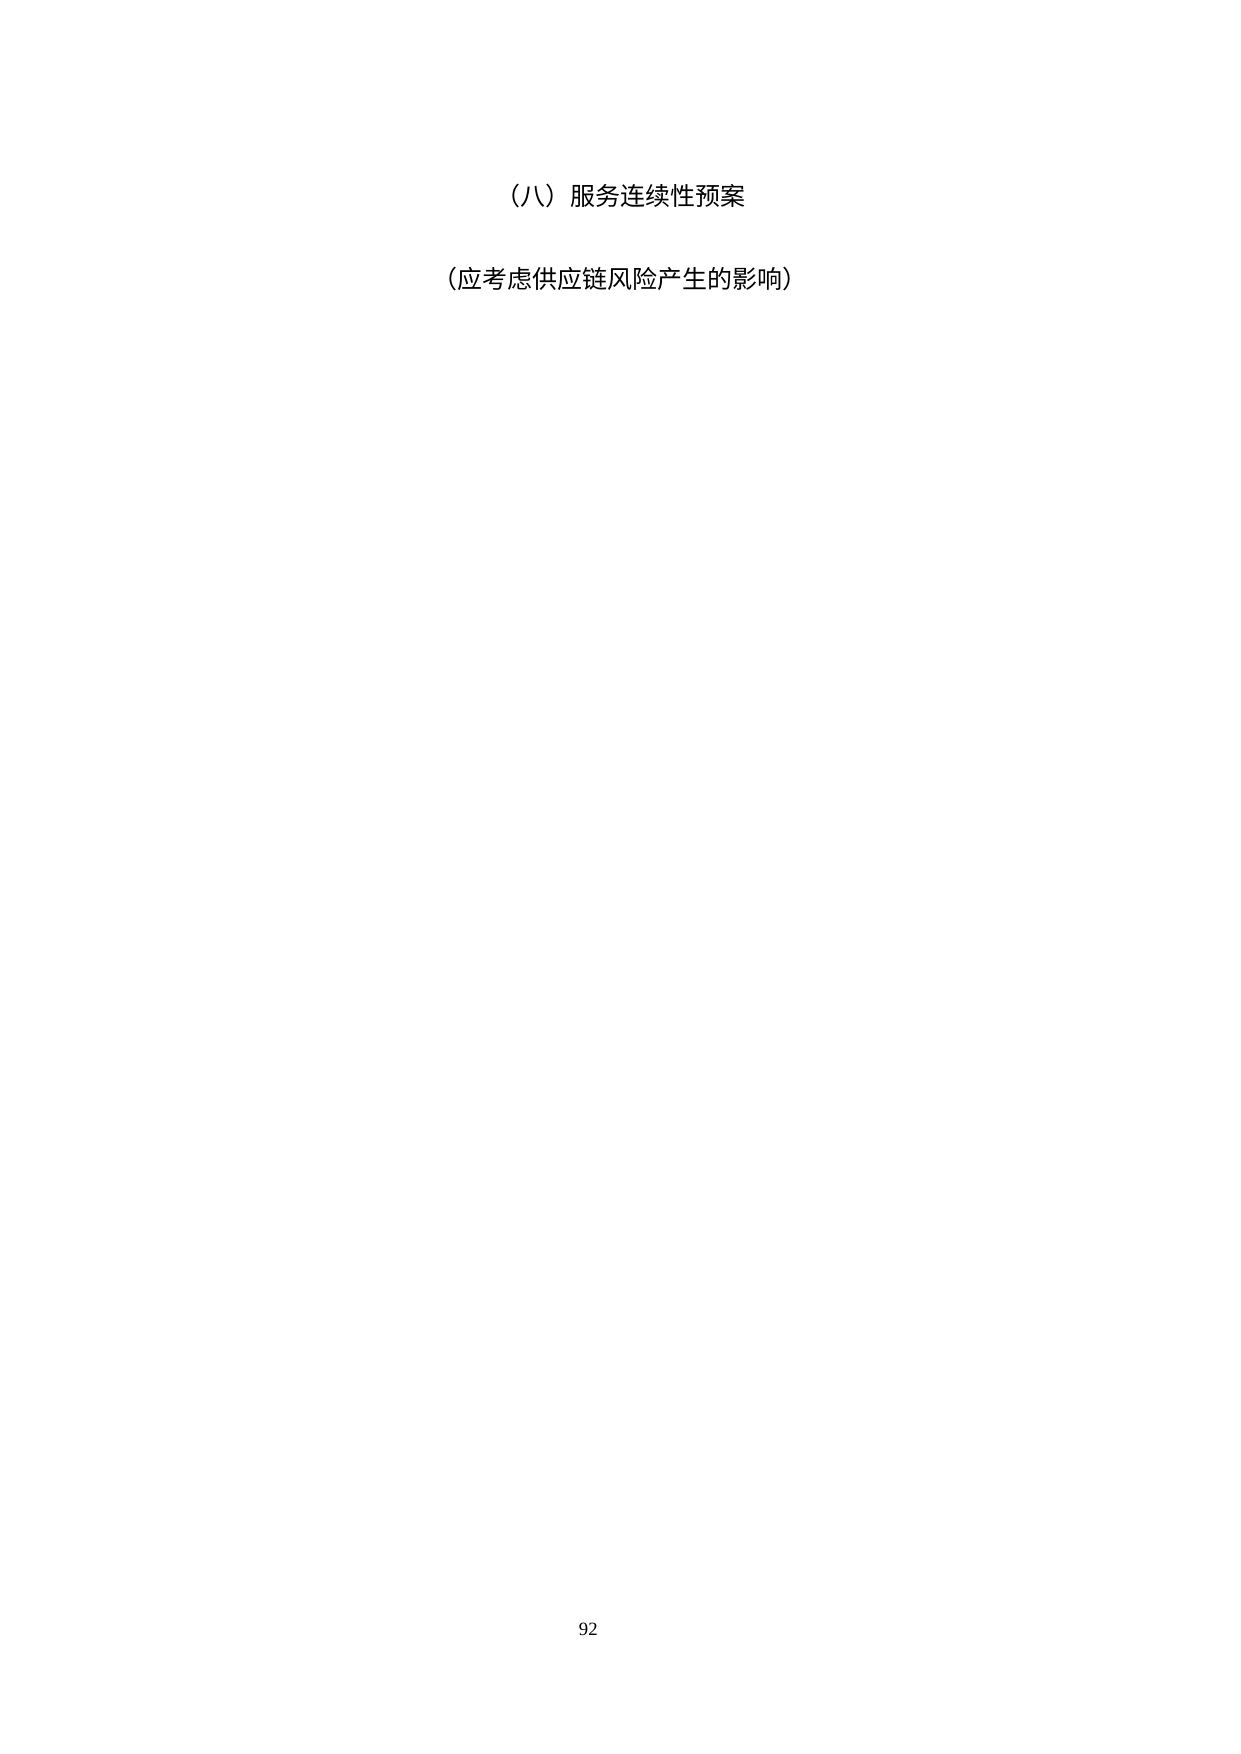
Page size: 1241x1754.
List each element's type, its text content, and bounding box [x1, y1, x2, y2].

text （八）服务连续性预案 [187, 162, 1053, 227]
text （应考虑供应链风险产生的影响） [187, 245, 1053, 310]
